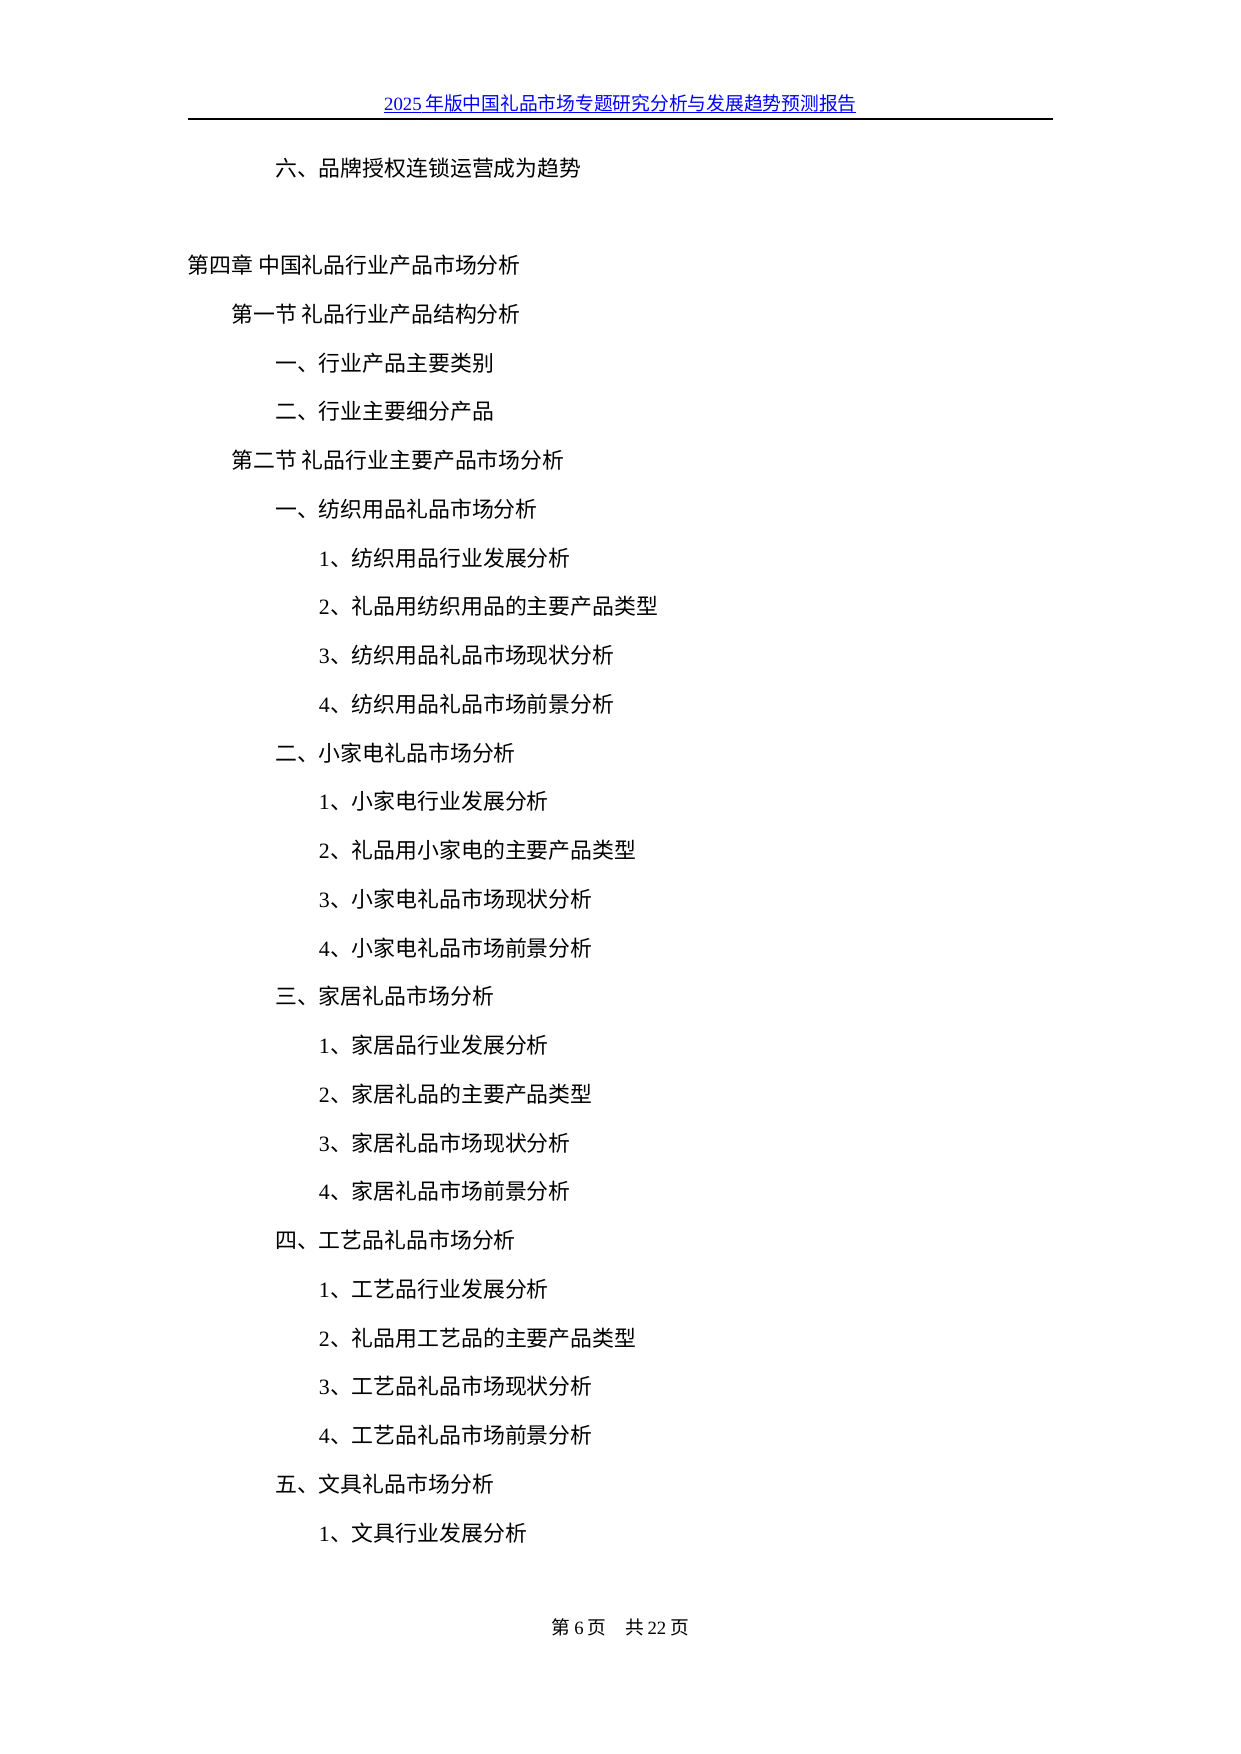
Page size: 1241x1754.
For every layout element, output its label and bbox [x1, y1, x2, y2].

text [187, 150, 1053, 1548]
